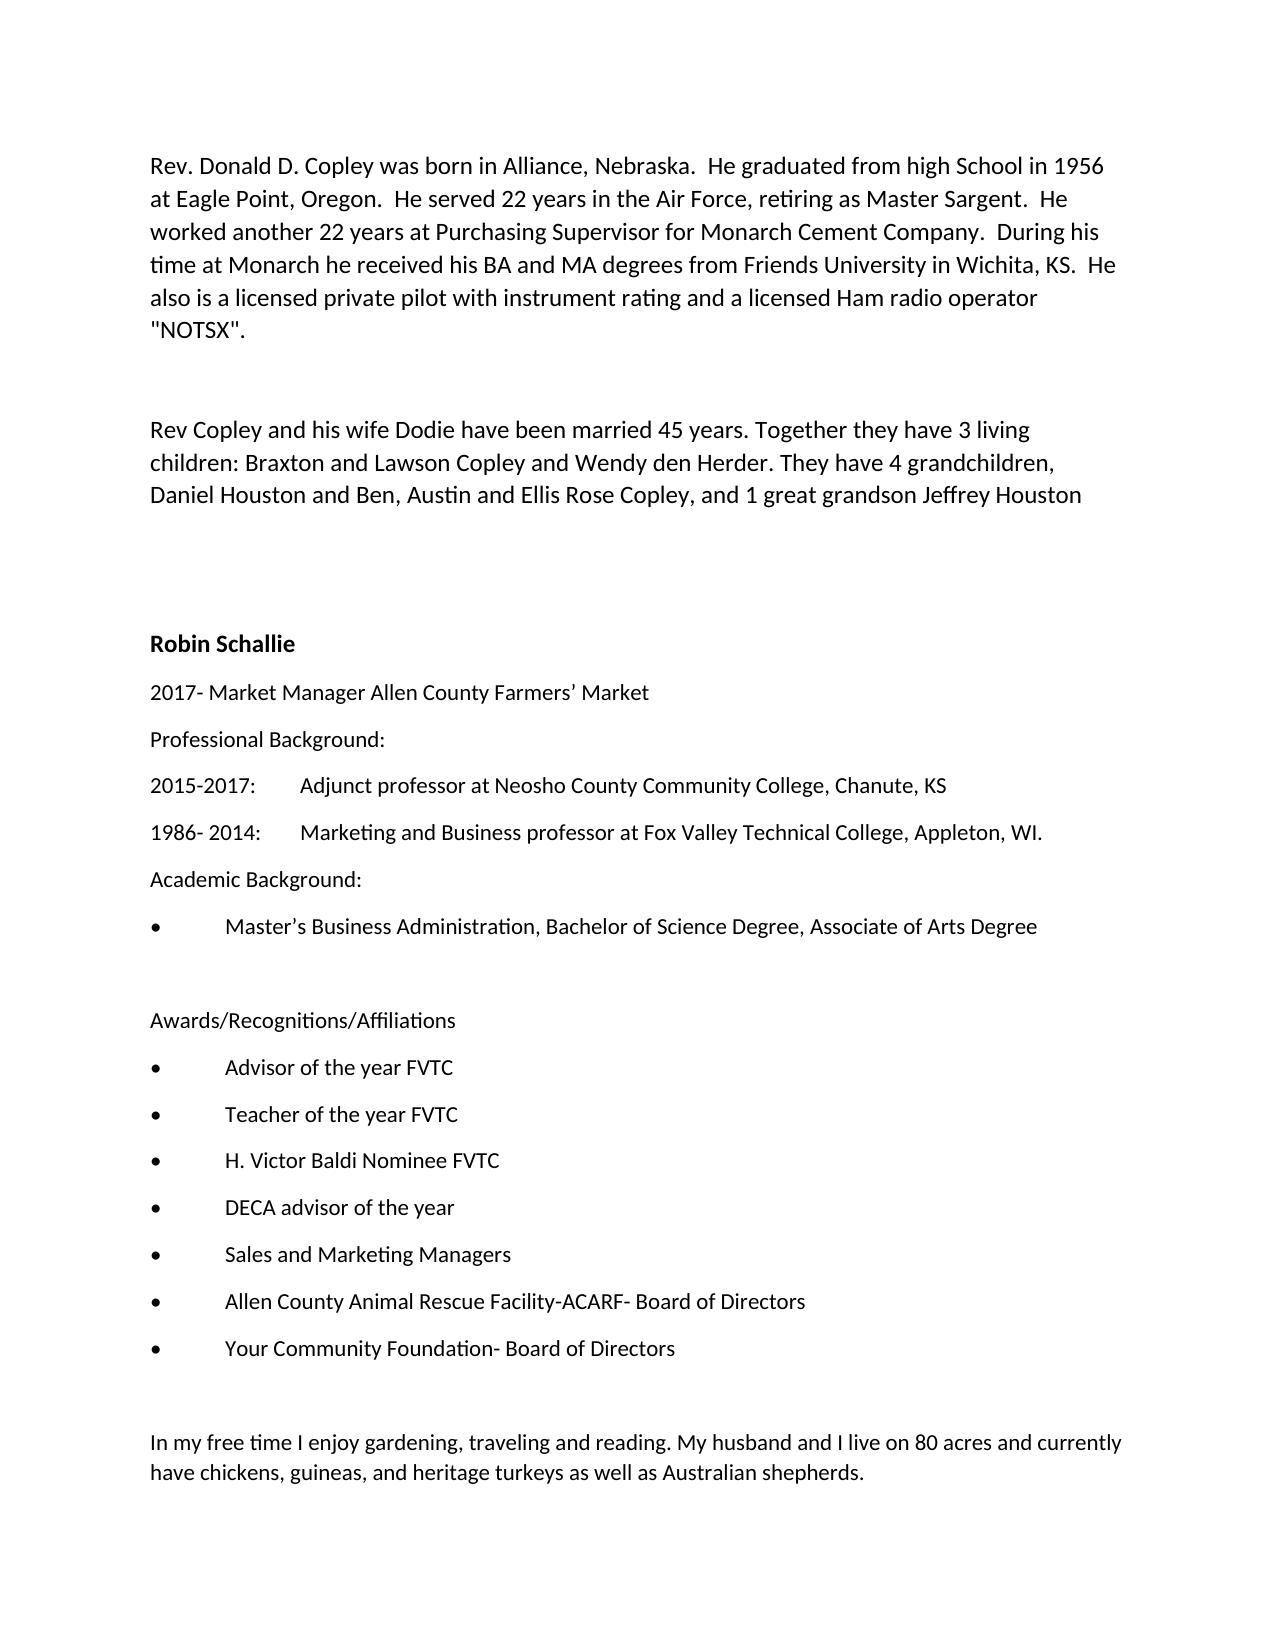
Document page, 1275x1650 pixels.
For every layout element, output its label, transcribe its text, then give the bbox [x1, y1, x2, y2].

text • Sales and Marketing Managers [150, 1240, 1125, 1268]
text Robin Schallie [150, 628, 1125, 659]
text In my free time I enjoy gardening, traveling and reading. My husband and I live on 80 acres and currently have chickens, guineas, and heritage turkeys as well as Australian shepherds. [150, 1428, 1125, 1486]
text Academic Background: [150, 865, 1125, 893]
text • Master’s Business Administration, Bachelor of Science Degree, Associate of Arts Degree [150, 912, 1125, 940]
text 2017- Market Manager Allen County Farmers’ Market [150, 678, 1125, 706]
text • Teacher of the year FVTC [150, 1100, 1125, 1128]
text • Your Community Foundation- Board of Directors [150, 1334, 1125, 1362]
text Rev. Donald D. Copley was born in Alliance, Nebraska. He graduated from high School in 1956 at Eagle Point, Oregon. He served 22 years in the Air Force, retiring as Master Sargent. He worked another 22 years at Purchasing Supervisor for Monarch Cement Company. During his time at Monarch he received his BA and MA degrees from Friends University in Wichita, KS. He also is a licensed private pilot with instrument rating and a licensed Ham radio operator "NOTSX". [150, 150, 1125, 345]
text Awards/Recognitions/Affiliations [150, 1006, 1125, 1034]
text • H. Victor Baldi Nominee FVTC [150, 1147, 1125, 1175]
text 1986- 2014: Marketing and Business professor at Fox Valley Technical College, Appleton, WI. [150, 818, 1125, 847]
text • Advisor of the year FVTC [150, 1053, 1125, 1081]
text Professional Background: [150, 725, 1125, 753]
text Rev Copley and his wife Dodie have been married 45 years. Together they have 3 living children: Braxton and Lawson Copley and Wendy den Herder. They have 4 grandchildren, Daniel Houston and Ben, Austin and Ellis Rose Copley, and 1 great grandson Jeffrey Houston [150, 414, 1125, 510]
text • Allen County Animal Rescue Facility-ACARF- Board of Directors [150, 1287, 1125, 1315]
text • DECA advisor of the year [150, 1193, 1125, 1222]
text 2015-2017: Adjunct professor at Neosho County Community College, Chanute, KS [150, 772, 1125, 800]
